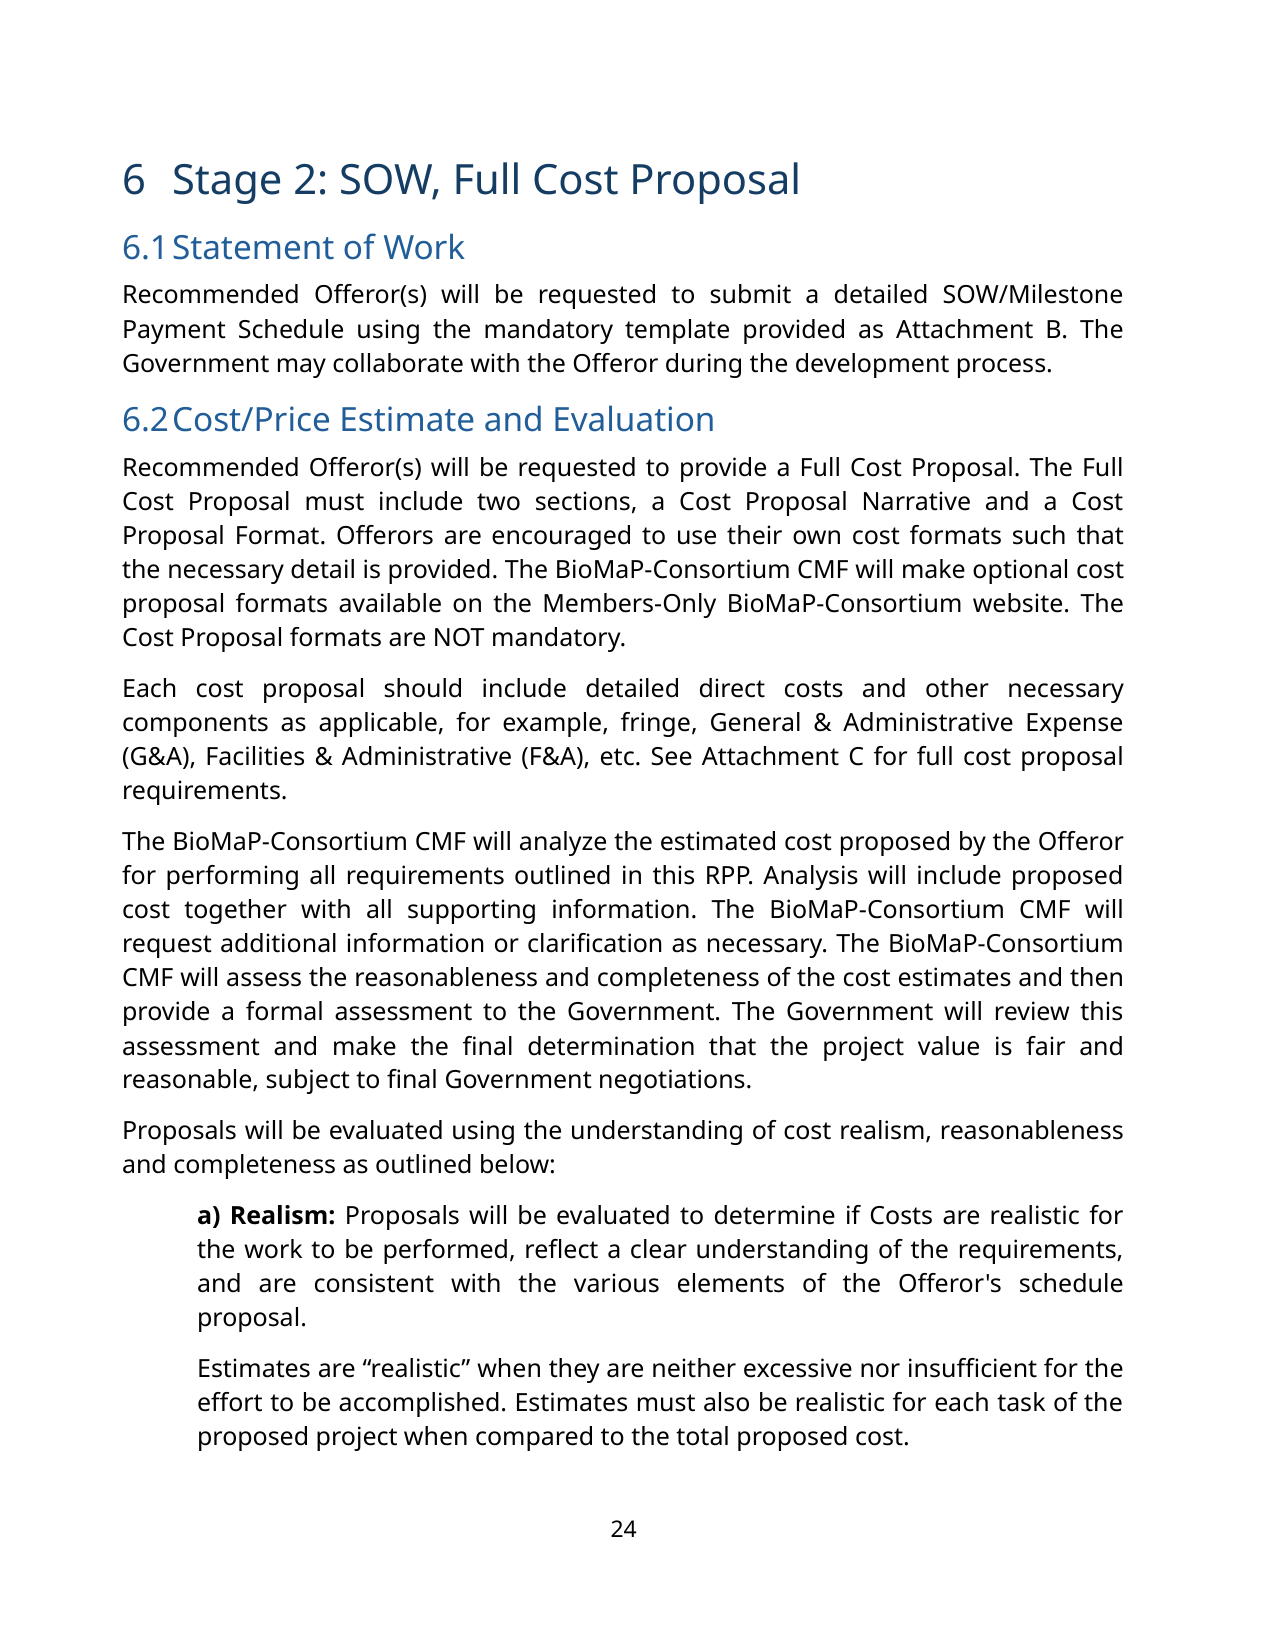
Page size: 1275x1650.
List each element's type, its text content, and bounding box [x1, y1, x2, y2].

text Proposals will be evaluated using the understanding of cost realism, reasonableness and completeness as outlined below: [122, 1113, 1125, 1181]
text Each cost proposal should include detailed direct costs and other necessary components as applicable, for example, fringe, General & Administrative Expense (G&A), Facilities & Administrative (F&A), etc. See Attachment C for full cost proposal requirements. [122, 671, 1125, 807]
text Recommended Offeror(s) will be requested to provide a Full Cost Proposal. The Full Cost Proposal must include two sections, a Cost Proposal Narrative and a Cost Proposal Format. Offerors are encouraged to use their own cost formats such that the necessary detail is provided. The BioMaP-Consortium CMF will make optional cost proposal formats available on the Members-Only BioMaP-Consortium website. The Cost Proposal formats are NOT mandatory. [122, 450, 1125, 654]
text a) Realism: Proposals will be evaluated to determine if Costs are realistic for the work to be performed, reflect a clear understanding of the requirements, and are consistent with the various elements of the Offeror's schedule proposal. [197, 1198, 1125, 1334]
subtitle Stage 2: SOW, Full Cost Proposal [122, 150, 1125, 207]
text Estimates are “realistic” when they are neither excessive nor insufficient for the effort to be accomplished. Estimates must also be realistic for each task of the proposed project when compared to the total proposed cost. [197, 1351, 1125, 1453]
subtitle Statement of Work [122, 223, 1125, 269]
text Recommended Offeror(s) will be requested to submit a detailed SOW/Milestone Payment Schedule using the mandatory template provided as Attachment B. The Government may collaborate with the Offeror during the development process. [122, 277, 1125, 379]
text The BioMaP-Consortium CMF will analyze the estimated cost proposed by the Offeror for performing all requirements outlined in this RPP. Analysis will include proposed cost together with all supporting information. The BioMaP-Consortium CMF will request additional information or clarification as necessary. The BioMaP-Consortium CMF will assess the reasonableness and completeness of the cost estimates and then provide a formal assessment to the Government. The Government will review this assessment and make the final determination that the project value is fair and reasonable, subject to final Government negotiations. [122, 824, 1125, 1096]
subtitle Cost/Price Estimate and Evaluation [122, 396, 1125, 441]
